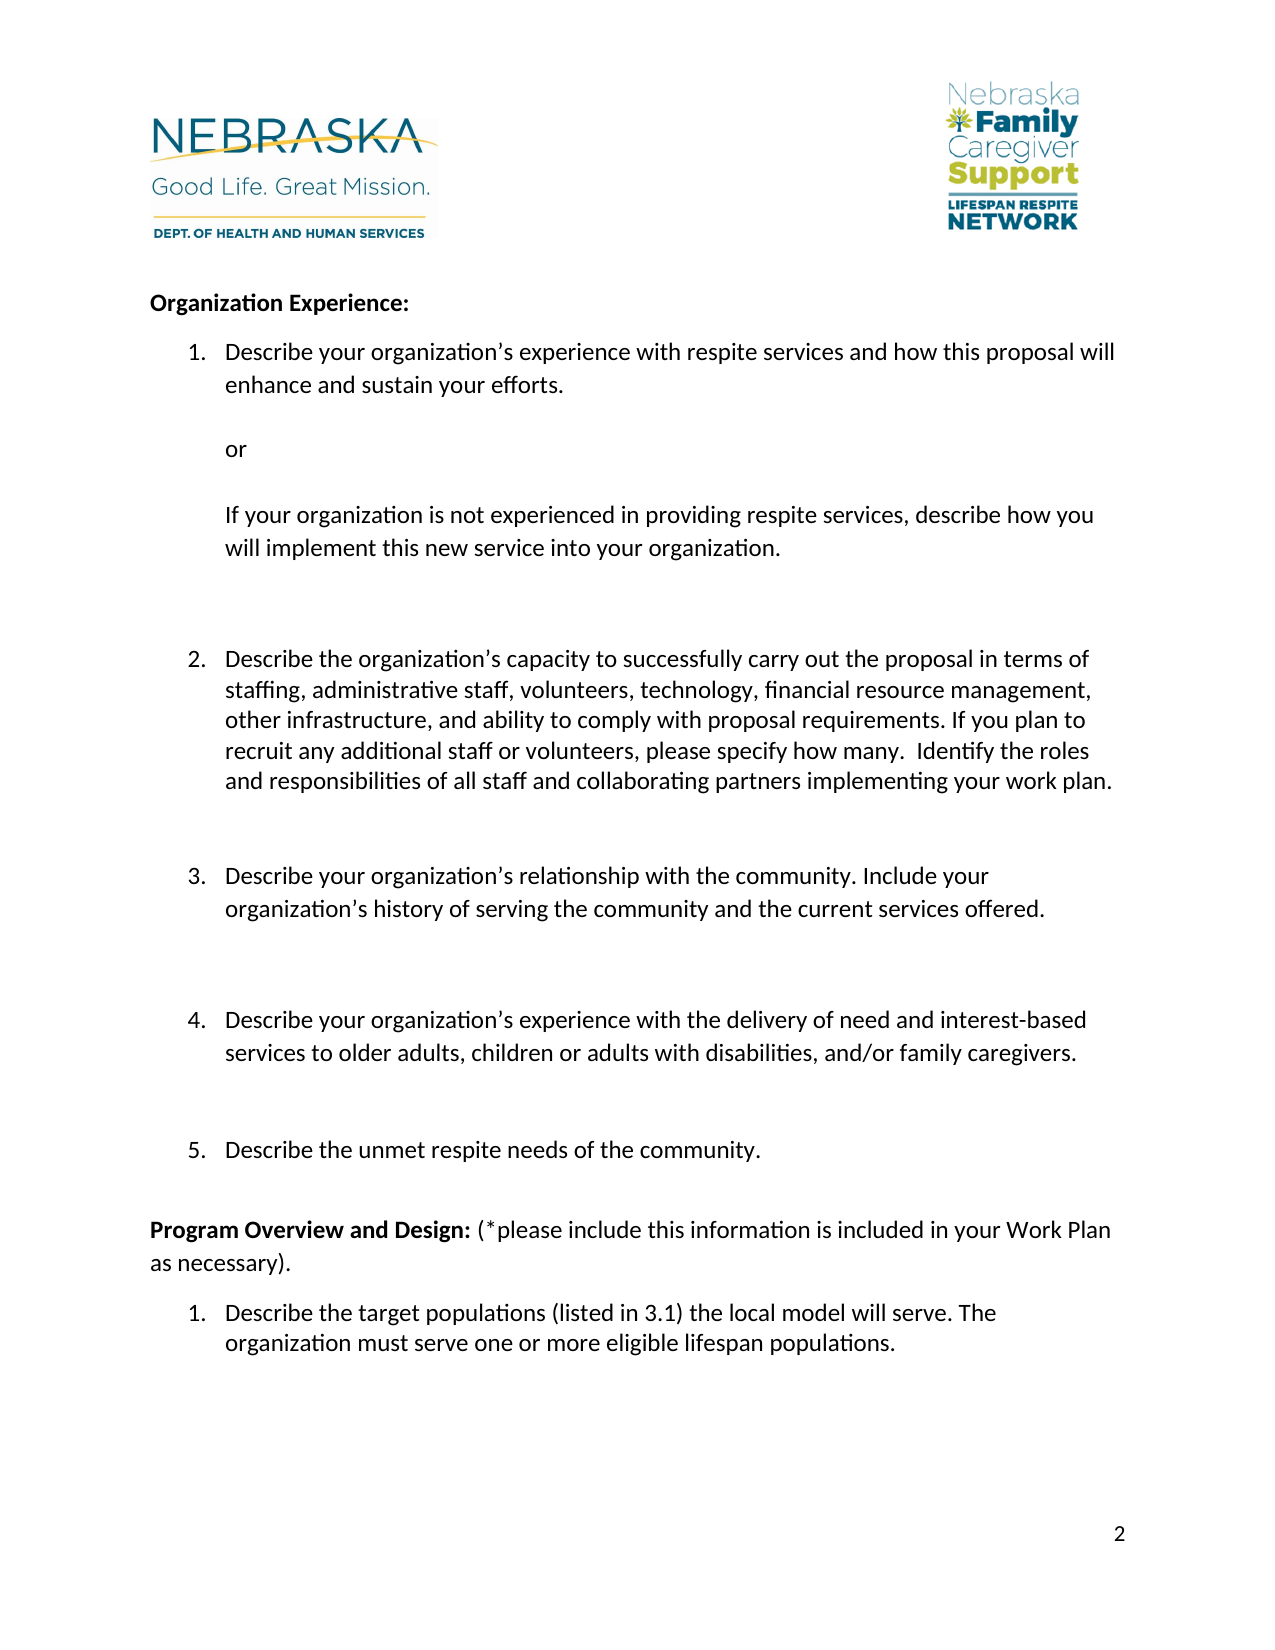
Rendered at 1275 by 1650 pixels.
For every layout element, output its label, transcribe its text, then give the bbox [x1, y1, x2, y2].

list Describe the target populations (listed in 3.1) the local model will serve. The organization must serve one or more eligible lifespan populations. [187, 1297, 1125, 1358]
list Describe your organization’s experience with respite services and how this proposal will enhance and sustain your efforts. [187, 337, 1125, 400]
picture [263, 123, 281, 136]
picture [939, 75, 1087, 238]
picture [228, 122, 245, 134]
list Describe your organization’s relationship with the community. Include your organization’s history of serving the community and the current services offered. [187, 860, 1125, 923]
picture [150, 118, 438, 238]
list Describe your organization’s experience with the delivery of need and interest-based services to older adults, children or adults with disabilities, and/or family caregivers. [187, 1004, 1125, 1067]
list If your organization is not experienced in providing respite services, describe how you will implement this new service into your organization. [225, 499, 1125, 563]
list or [225, 433, 1125, 464]
list Describe the unmet respite needs of the community. [187, 1134, 1125, 1164]
list Describe the organization’s capacity to successfully carry out the proposal in terms of staffing, administrative staff, volunteers, technology, financial resource management, other infrastructure, and ability to comply with proposal requirements. If you plan to recruit any additional staff or volunteers, please specify how many. Identify the roles and responsibilities of all staff and collaborating partners implementing your work plan. [187, 643, 1125, 796]
text Program Overview and Design: (*please include this information is included in your Work Plan as necessary). [150, 1214, 1125, 1278]
text Organization Experience: [150, 287, 1125, 317]
